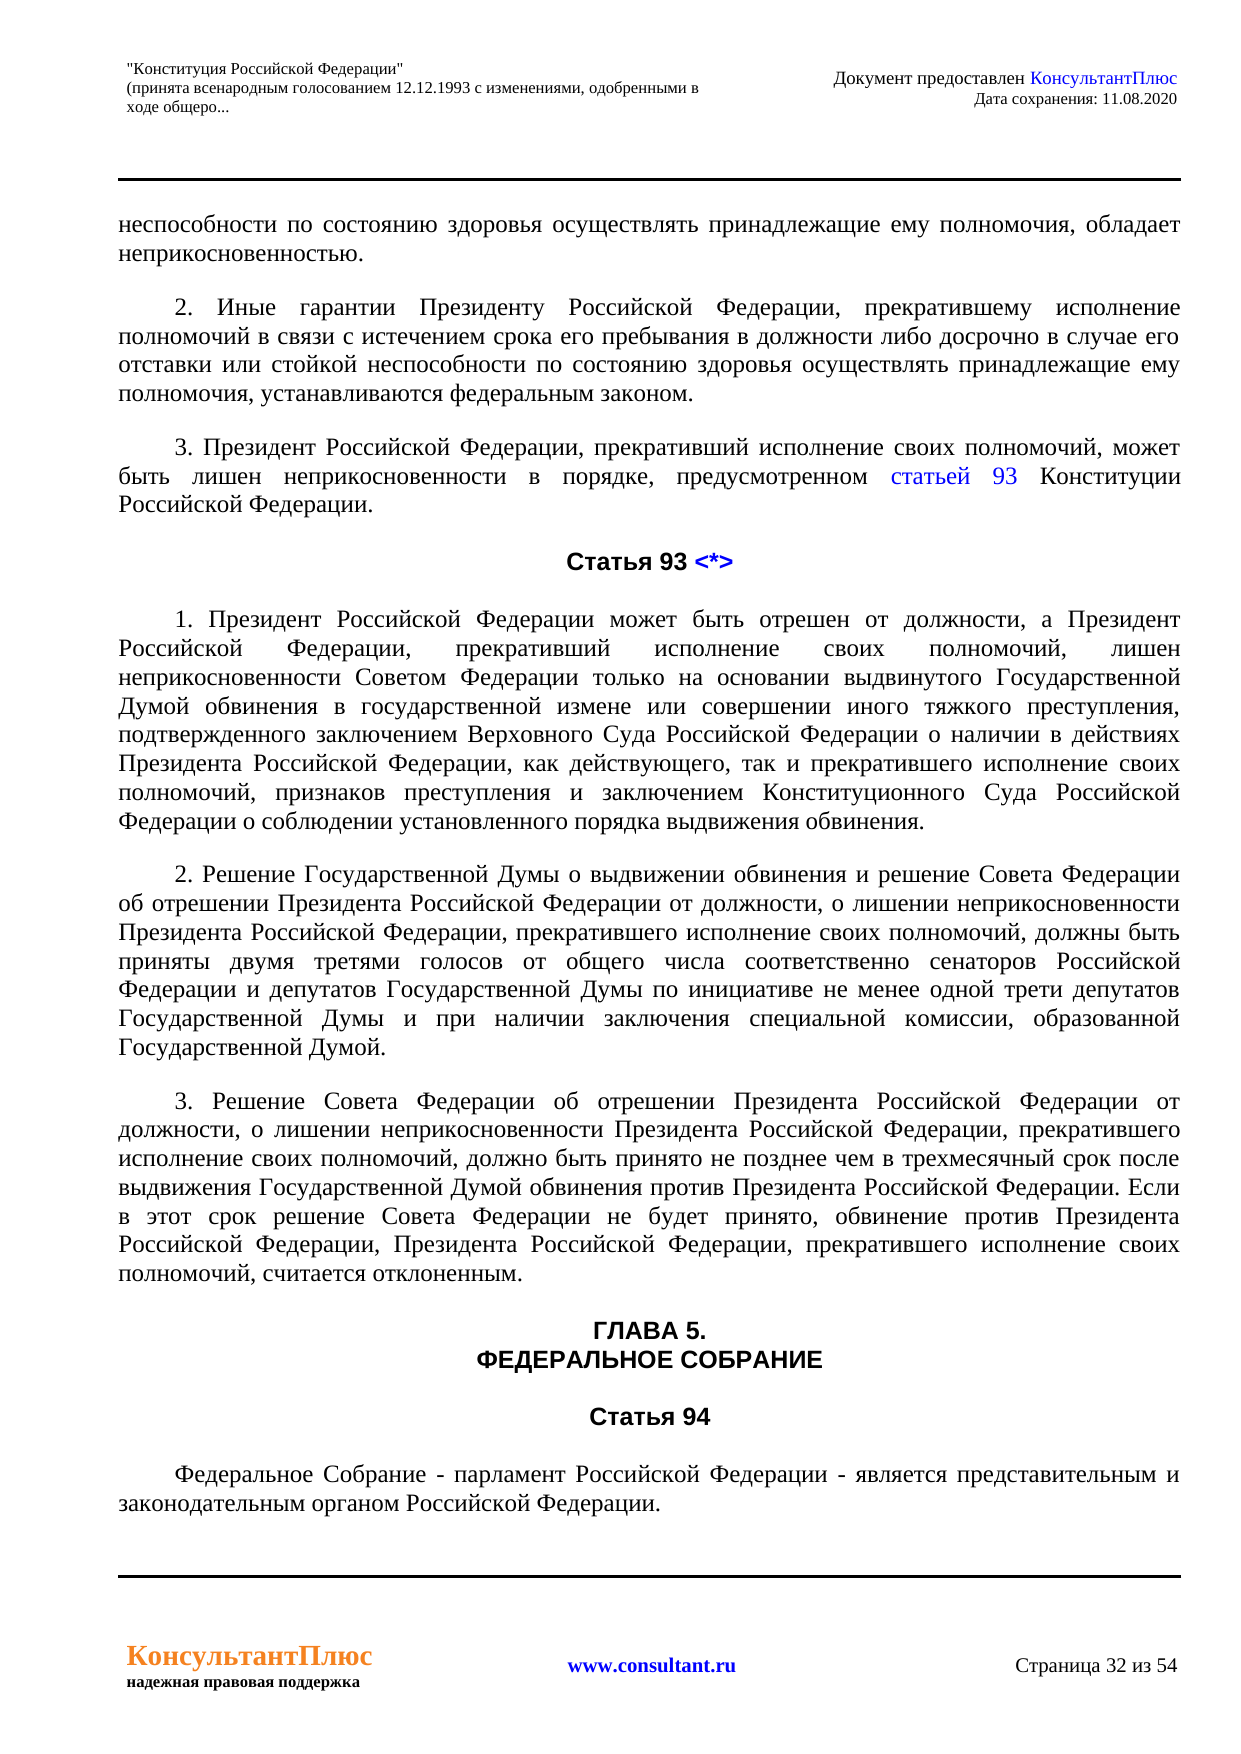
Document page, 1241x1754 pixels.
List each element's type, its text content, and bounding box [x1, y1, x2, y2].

text 2. Решение Государственной Думы о выдвижении обвинения и решение Совета Федерации об отрешении Президента Российской Федерации от должности, о лишении неприкосновенности Президента Российской Федерации, прекратившего исполнение своих полномочий, должны быть приняты двумя третями голосов от общего числа соответственно сенаторов Российской Федерации и депутатов Государственной Думы по инициативе не менее одной трети депутатов Государственной Думы и при наличии заключения специальной комиссии, образованной Государственной Думой. [118, 859, 1181, 1061]
text 3. Решение Совета Федерации об отрешении Президента Российской Федерации от должности, о лишении неприкосновенности Президента Российской Федерации, прекратившего исполнение своих полномочий, должно быть принято не позднее чем в трехмесячный срок после выдвижения Государственной Думой обвинения против Президента Российской Федерации. Если в этот срок решение Совета Федерации не будет принято, обвинение против Президента Российской Федерации, Президента Российской Федерации, прекратившего исполнение своих полномочий, считается отклоненным. [118, 1086, 1181, 1287]
title Статья 94 [118, 1402, 1181, 1431]
title Статья 93 <*> [118, 547, 1181, 576]
title ФЕДЕРАЛЬНОЕ СОБРАНИЕ [118, 1344, 1181, 1373]
text 1. Президент Российской Федерации может быть отрешен от должности, а Президент Российской Федерации, прекративший исполнение своих полномочий, лишен неприкосновенности Советом Федерации только на основании выдвинутого Государственной Думой обвинения в государственной измене или совершении иного тяжкого преступления, подтвержденного заключением Верховного Суда Российской Федерации о наличии в действиях Президента Российской Федерации, как действующего, так и прекратившего исполнение своих полномочий, признаков преступления и заключением Конституционного Суда Российской Федерации о соблюдении установленного порядка выдвижения обвинения. [118, 604, 1181, 834]
text 2. Иные гарантии Президенту Российской Федерации, прекратившему исполнение полномочий в связи с истечением срока его пребывания в должности либо досрочно в случае его отставки или стойкой неспособности по состоянию здоровья осуществлять принадлежащие ему полномочия, устанавливаются федеральным законом. [118, 292, 1181, 407]
title ГЛАВА 5. [118, 1316, 1181, 1344]
text 3. Президент Российской Федерации, прекративший исполнение своих полномочий, может быть лишен неприкосновенности в порядке, предусмотренном статьей 93 Конституции Российской Федерации. [118, 432, 1181, 518]
text Федеральное Собрание - парламент Российской Федерации - является представительным и законодательным органом Российской Федерации. [118, 1459, 1181, 1517]
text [118, 209, 1181, 267]
